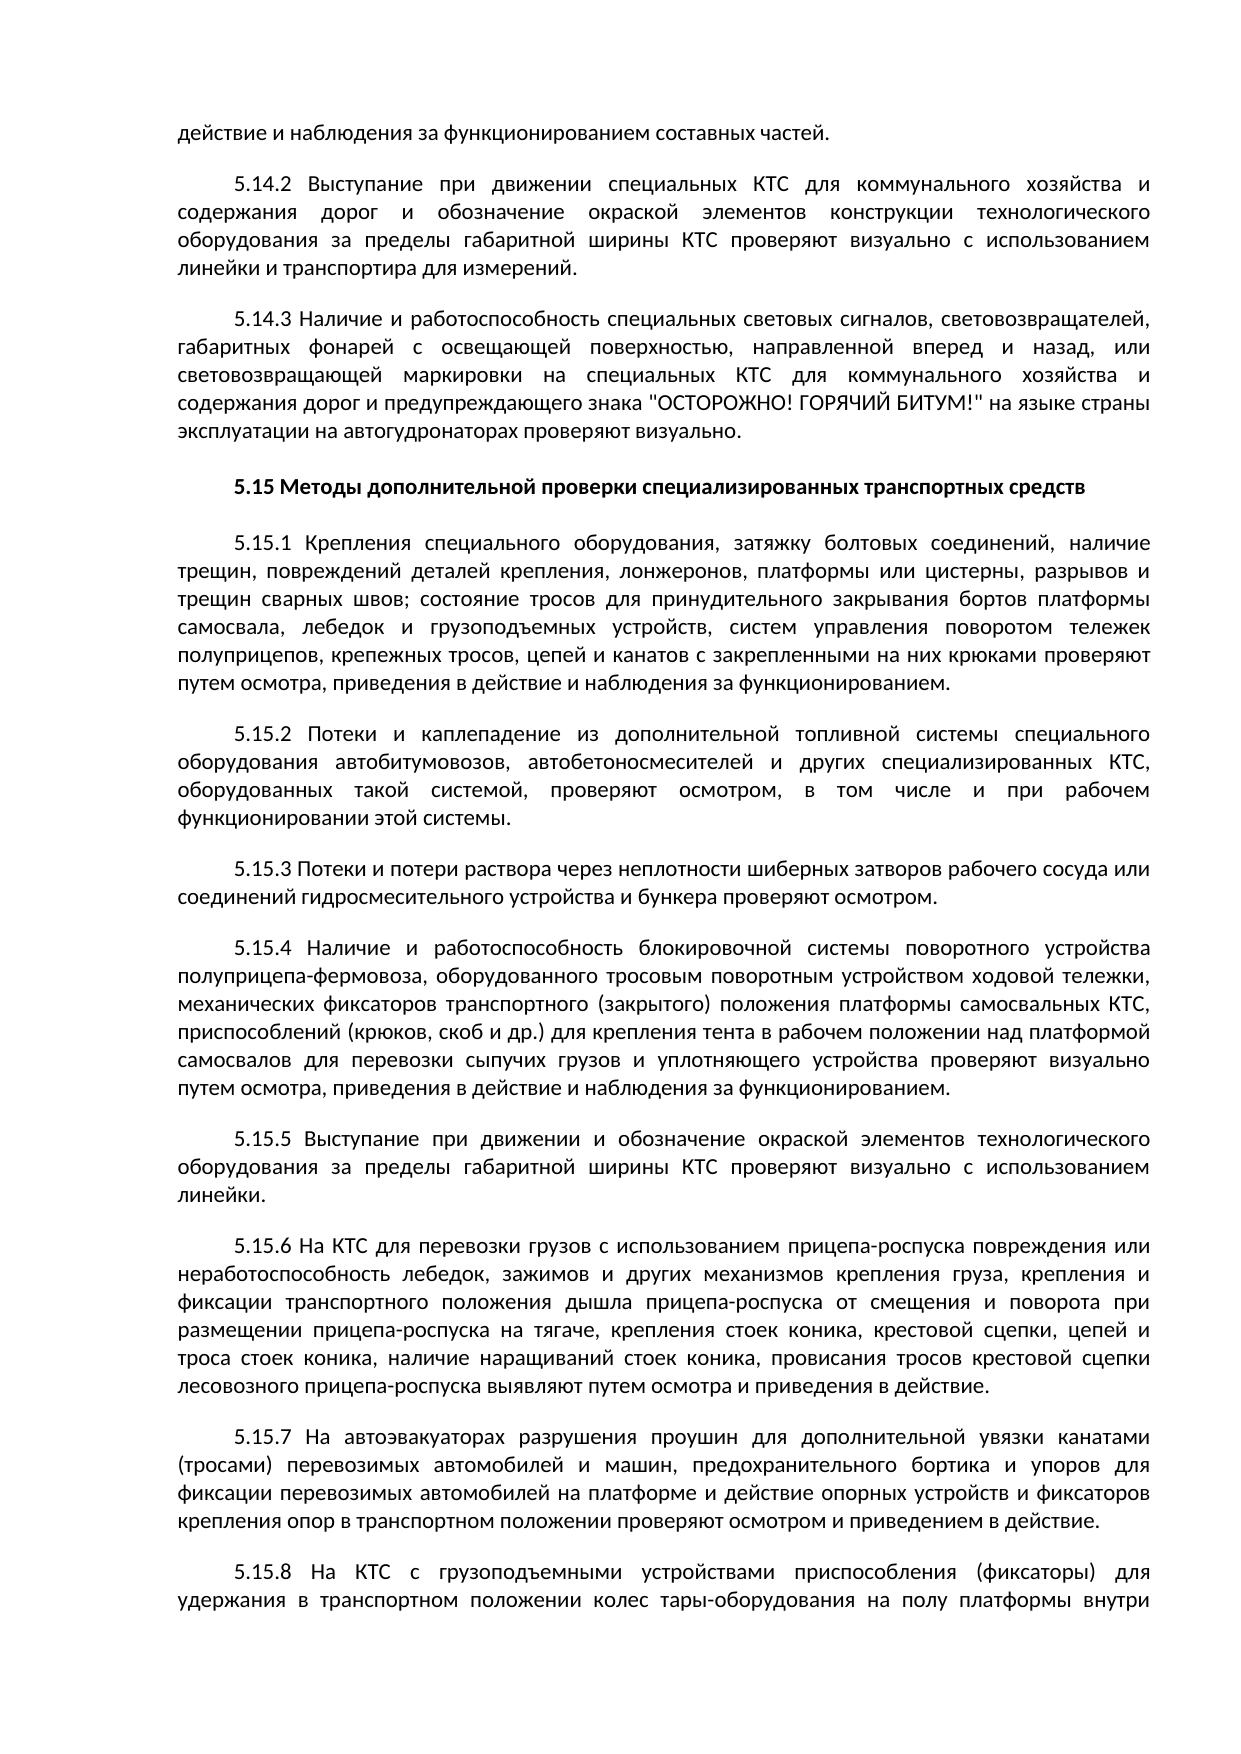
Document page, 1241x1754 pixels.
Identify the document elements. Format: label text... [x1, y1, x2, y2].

text 5.15.4 Наличие и работоспособность блокировочной системы поворотного устройства полуприцепа-фермовоза, оборудованного тросовым поворотным устройством ходовой тележки, механических фиксаторов транспортного (закрытого) положения платформы самосвальных КТС, приспособлений (крюков, скоб и др.) для крепления тента в рабочем положении над платформой самосвалов для перевозки сыпучих грузов и уплотняющего устройства проверяют визуально путем осмотра, приведения в действие и наблюдения за функционированием. [177, 933, 1152, 1101]
text 5.15.1 Крепления специального оборудования, затяжку болтовых соединений, наличие трещин, повреждений деталей крепления, лонжеронов, платформы или цистерны, разрывов и трещин сварных швов; состояние тросов для принудительного закрывания бортов платформы самосвала, лебедок и грузоподъемных устройств, систем управления поворотом тележек полуприцепов, крепежных тросов, цепей и канатов с закрепленными на них крюками проверяют путем осмотра, приведения в действие и наблюдения за функционированием. [177, 528, 1152, 696]
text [177, 1557, 1152, 1613]
text 5.14.3 Наличие и работоспособность специальных световых сигналов, световозвращателей, габаритных фонарей с освещающей поверхностью, направленной вперед и назад, или световозвращающей маркировки на специальных КТС для коммунального хозяйства и содержания дорог и предупреждающего знака "ОСТОРОЖНО! ГОРЯЧИЙ БИТУМ!" на языке страны эксплуатации на автогудронаторах проверяют визуально. [177, 304, 1152, 444]
text 5.15.3 Потеки и потери раствора через неплотности шиберных затворов рабочего сосуда или соединений гидросмесительного устройства и бункера проверяют осмотром. [177, 854, 1152, 910]
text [177, 118, 1152, 146]
text 5.14.2 Выступание при движении специальных КТС для коммунального хозяйства и содержания дорог и обозначение окраской элементов конструкции технологического оборудования за пределы габаритной ширины КТС проверяют визуально с использованием линейки и транспортира для измерений. [177, 169, 1152, 281]
text 5.15.5 Выступание при движении и обозначение окраской элементов технологического оборудования за пределы габаритной ширины КТС проверяют визуально с использованием линейки. [177, 1124, 1152, 1208]
text 5.15.6 На КТС для перевозки грузов с использованием прицепа-роспуска повреждения или неработоспособность лебедок, зажимов и других механизмов крепления груза, крепления и фиксации транспортного положения дышла прицепа-роспуска от смещения и поворота при размещении прицепа-роспуска на тягаче, крепления стоек коника, крестовой сцепки, цепей и троса стоек коника, наличие наращиваний стоек коника, провисания тросов крестовой сцепки лесовозного прицепа-роспуска выявляют путем осмотра и приведения в действие. [177, 1231, 1152, 1399]
title 5.15 Методы дополнительной проверки специализированных транспортных средств [177, 472, 1152, 500]
text 5.15.7 На автоэвакуаторах разрушения проушин для дополнительной увязки канатами (тросами) перевозимых автомобилей и машин, предохранительного бортика и упоров для фиксации перевозимых автомобилей на платформе и действие опорных устройств и фиксаторов крепления опор в транспортном положении проверяют осмотром и приведением в действие. [177, 1422, 1152, 1534]
text 5.15.2 Потеки и каплепадение из дополнительной топливной системы специального оборудования автобитумовозов, автобетоносмесителей и других специализированных КТС, оборудованных такой системой, проверяют осмотром, в том числе и при рабочем функционировании этой системы. [177, 719, 1152, 831]
